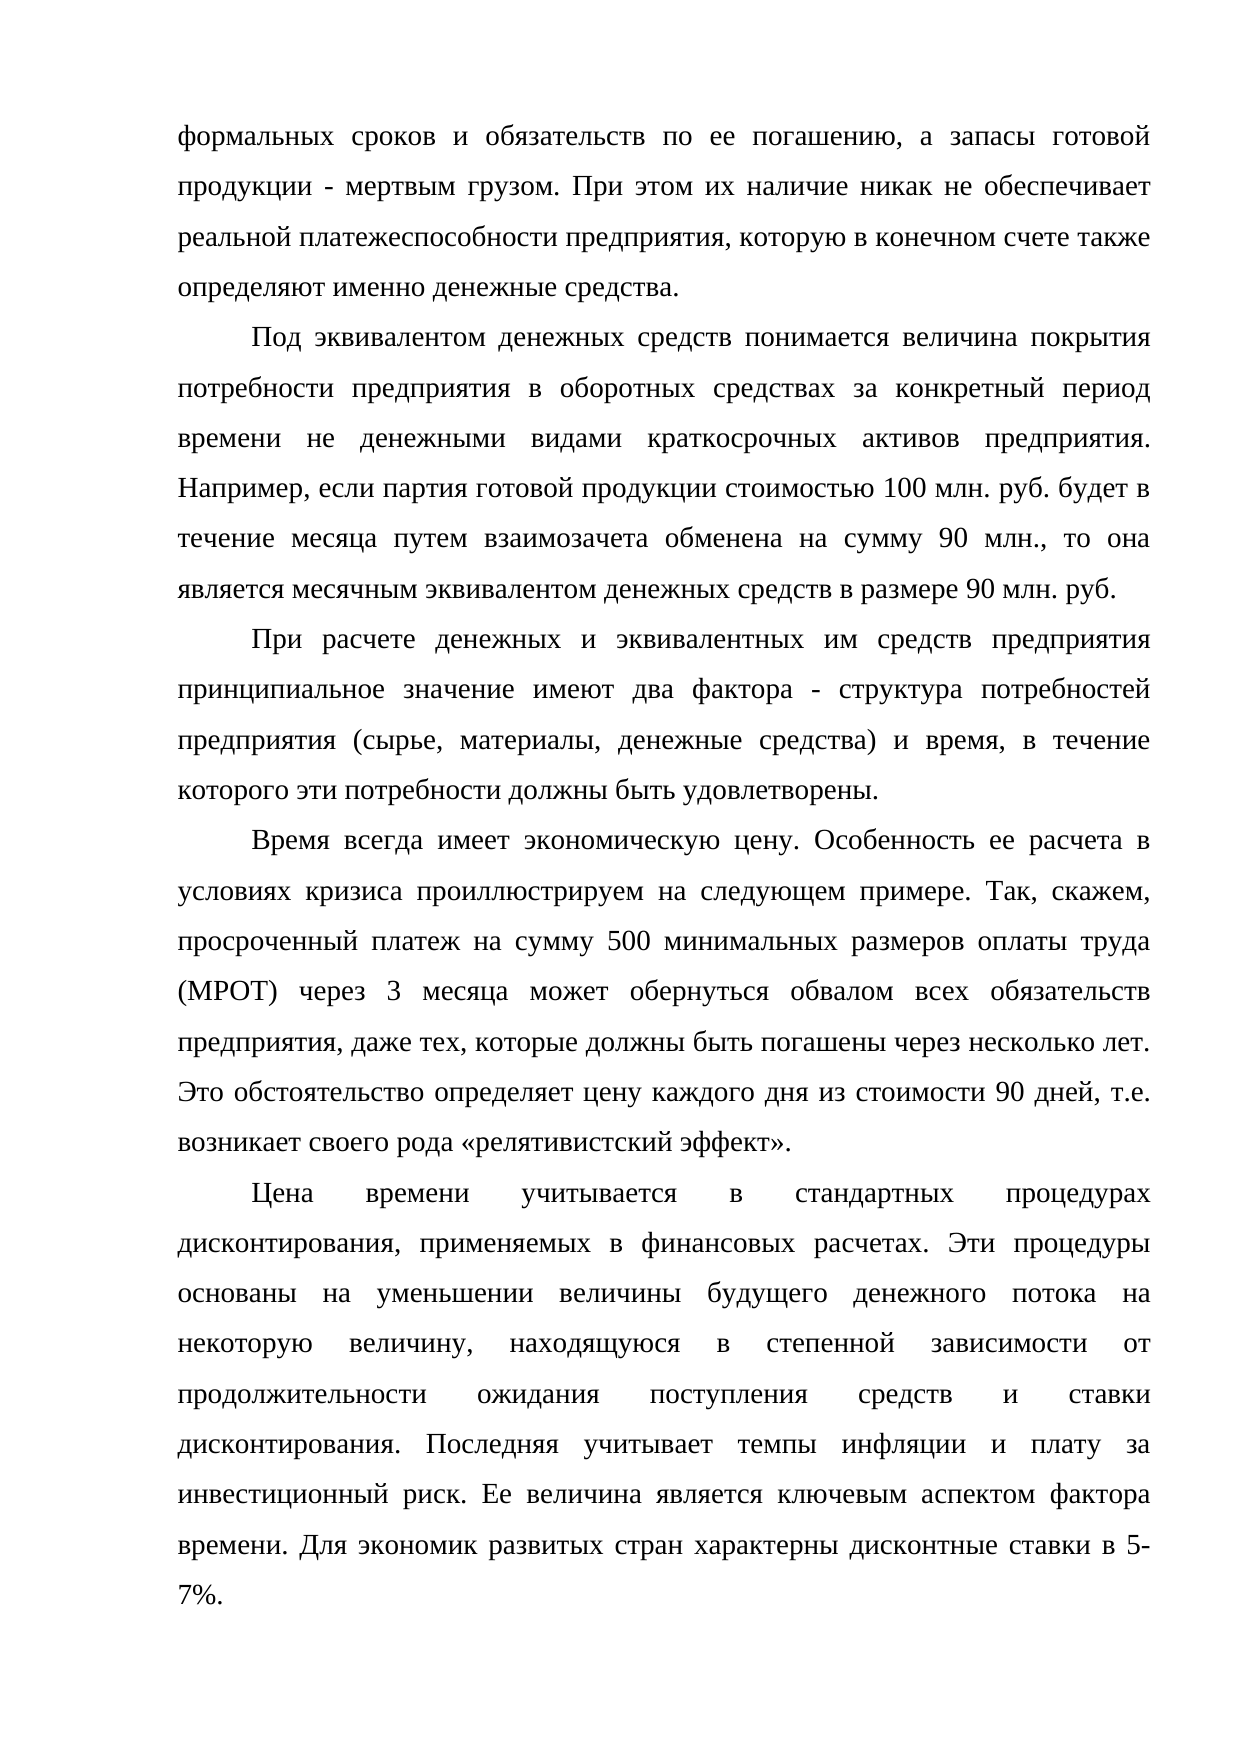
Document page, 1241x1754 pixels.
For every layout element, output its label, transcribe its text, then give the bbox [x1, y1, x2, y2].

text При расчете денежных и эквивалентных им средств предприятия принципиальное значение имеют два фактора - структура потребностей предприятия (сырье, материалы, денежные средства) и время, в течение которого эти потребности должны быть удовлетворены. [177, 621, 1152, 806]
text Под эквивалентом денежных средств понимается величина покрытия потребности предприятия в оборотных средствах за конкретный период времени не денежными видами краткосрочных активов предприятия. Например, если партия готовой продукции стоимостью 100 млн. руб. будет в течение месяца путем взаимозачета обменена на сумму 90 млн., то она является месячным эквивалентом денежных средств в размере 90 млн. руб. [177, 319, 1152, 604]
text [177, 118, 1152, 303]
text Цена времени учитывается в стандартных процедурах дисконтирования, применяемых в финансовых расчетах. Эти процедуры основаны на уменьшении величины будущего денежного потока на некоторую величину, находящуюся в степенной зависимости от продолжительности ожидания поступления средств и ставки дисконтирования. Последняя учитывает темпы инфляции и плату за инвестиционный риск. Ее величина является ключевым аспектом фактора времени. Для экономик развитых стран характерны дисконтные ставки в 5-7%. [177, 1175, 1152, 1611]
text Время всегда имеет экономическую цену. Особенность ее расчета в условиях кризиса проиллюстрируем на следующем примере. Так, скажем, просроченный платеж на сумму 500 минимальных размеров оплаты труда (МРОТ) через 3 месяца может обернуться обвалом всех обязательств предприятия, даже тех, которые должны быть погашены через несколько лет. Это обстоятельство определяет цену каждого дня из стоимости 90 дней, т.е. возникает своего рода «релятивистский эффект». [177, 822, 1152, 1158]
